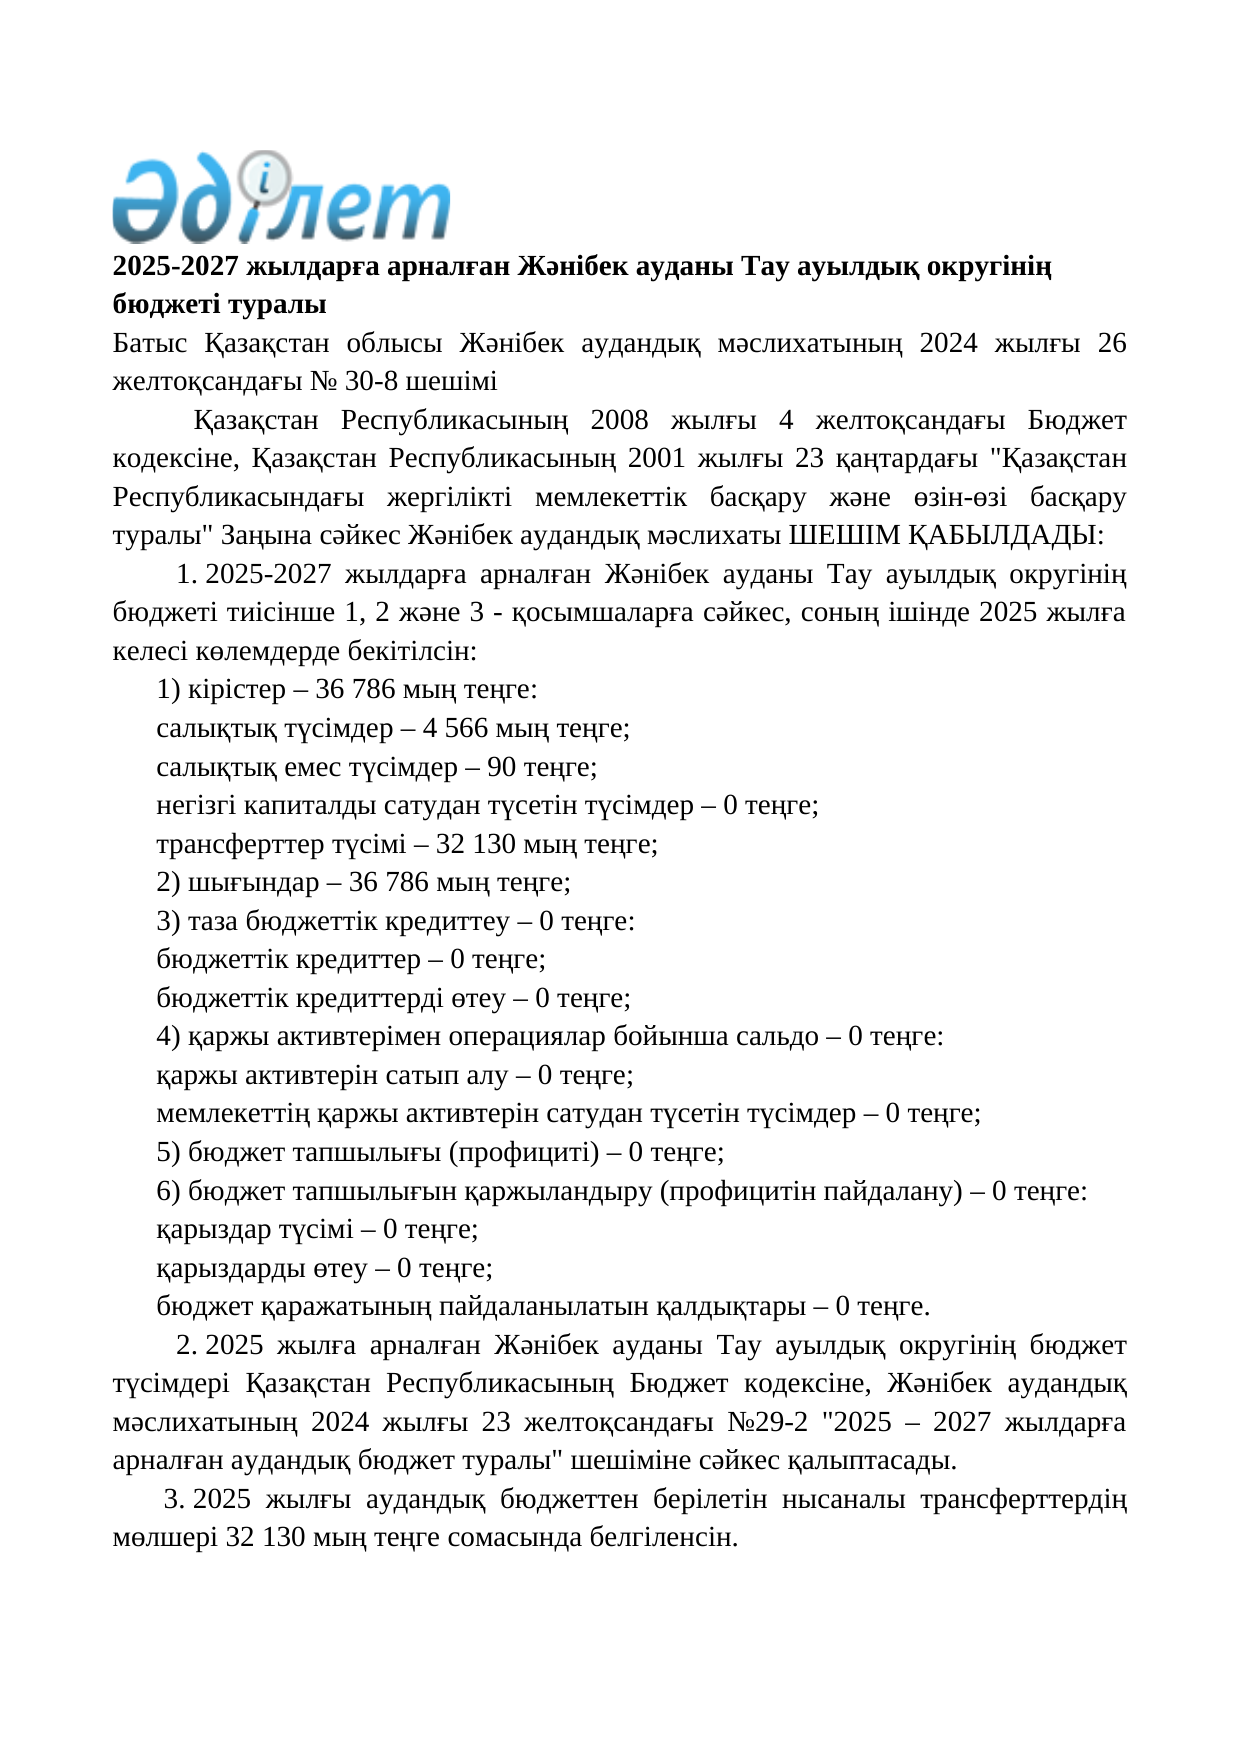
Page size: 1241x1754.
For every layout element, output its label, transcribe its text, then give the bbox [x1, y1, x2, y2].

text 5) бюджет тапшылығы (профициті) – 0 теңге; [112, 1134, 1128, 1168]
text 3) таза бюджеттік кредиттеу – 0 теңге: [112, 903, 1128, 936]
text қарыздарды өтеу – 0 теңге; [112, 1250, 1128, 1283]
text бюджеттік кредиттер – 0 теңге; [112, 941, 1128, 975]
text трансферттер түсімі – 32 130 мың теңге; [112, 826, 1128, 859]
text 4) қаржы активтерімен операциялар бойынша сальдо – 0 теңге: [112, 1018, 1128, 1052]
text қаржы активтерін сатып алу – 0 теңге; [112, 1057, 1128, 1091]
text қарыздар түсімі – 0 теңге; [112, 1211, 1128, 1245]
picture [112, 150, 451, 244]
text бюджет қаражатының пайдаланылатын қалдықтары – 0 теңге. [112, 1288, 1128, 1322]
text салықтық түсімдер – 4 566 мың теңге; [112, 710, 1128, 744]
text 1. 2025-2027 жылдарға арналған Жәнібек ауданы Тау ауылдық округінің бюджеті тиісінше 1, 2 және 3 - қосымшаларға сәйкес, соның ішінде 2025 жылға келесі көлемдерде бекітілсін: [112, 556, 1128, 667]
text салықтық емес түсімдер – 90 теңге; [112, 749, 1128, 782]
text Қазақстан Республикасының 2008 жылғы 4 желтоқсандағы Бюджет кодексіне, Қазақстан Республикасының 2001 жылғы 23 қаңтардағы "Қазақстан Республикасындағы жергілікті мемлекеттік басқару және өзін-өзі басқару туралы" Заңына сәйкес Жәнібек аудандық мәслихаты ШЕШІМ ҚАБЫЛДАДЫ: [112, 402, 1128, 551]
text 2. 2025 жылға арналған Жәнібек ауданы Тау ауылдық округінің бюджет түсімдері Қазақстан Республикасының Бюджет кодексіне, Жәнібек аудандық мәслихатының 2024 жылғы 23 желтоқсандағы №29-2 "2025 – 2027 жылдарға арналған аудандық бюджет туралы" шешіміне сәйкес қалыптасады. [112, 1327, 1128, 1476]
text 6) бюджет тапшылығын қаржыландыру (профицитін пайдалану) – 0 теңге: [112, 1173, 1128, 1206]
text Батыс Қазақстан облысы Жәнібек аудандық мәслихатының 2024 жылғы 26 желтоқсандағы № 30-8 шешімі [112, 325, 1128, 397]
text 1) кірістер – 36 786 мың теңге: [112, 672, 1128, 705]
text мемлекеттің қаржы активтерін сатудан түсетін түсімдер – 0 теңге; [112, 1096, 1128, 1129]
text 3. 2025 жылғы аудандық бюджеттен берілетін нысаналы трансферттердің мөлшері 32 130 мың теңге сомасында белгіленсін. [112, 1481, 1128, 1553]
text 2025-2027 жылдарға арналған Жәнібек ауданы Тау ауылдық округінің бюджеті туралы [112, 248, 1128, 320]
text бюджеттік кредиттерді өтеу – 0 теңге; [112, 980, 1128, 1013]
text негізгі капиталды сатудан түсетін түсімдер – 0 теңге; [112, 787, 1128, 821]
text 2) шығындар – 36 786 мың теңге; [112, 864, 1128, 898]
